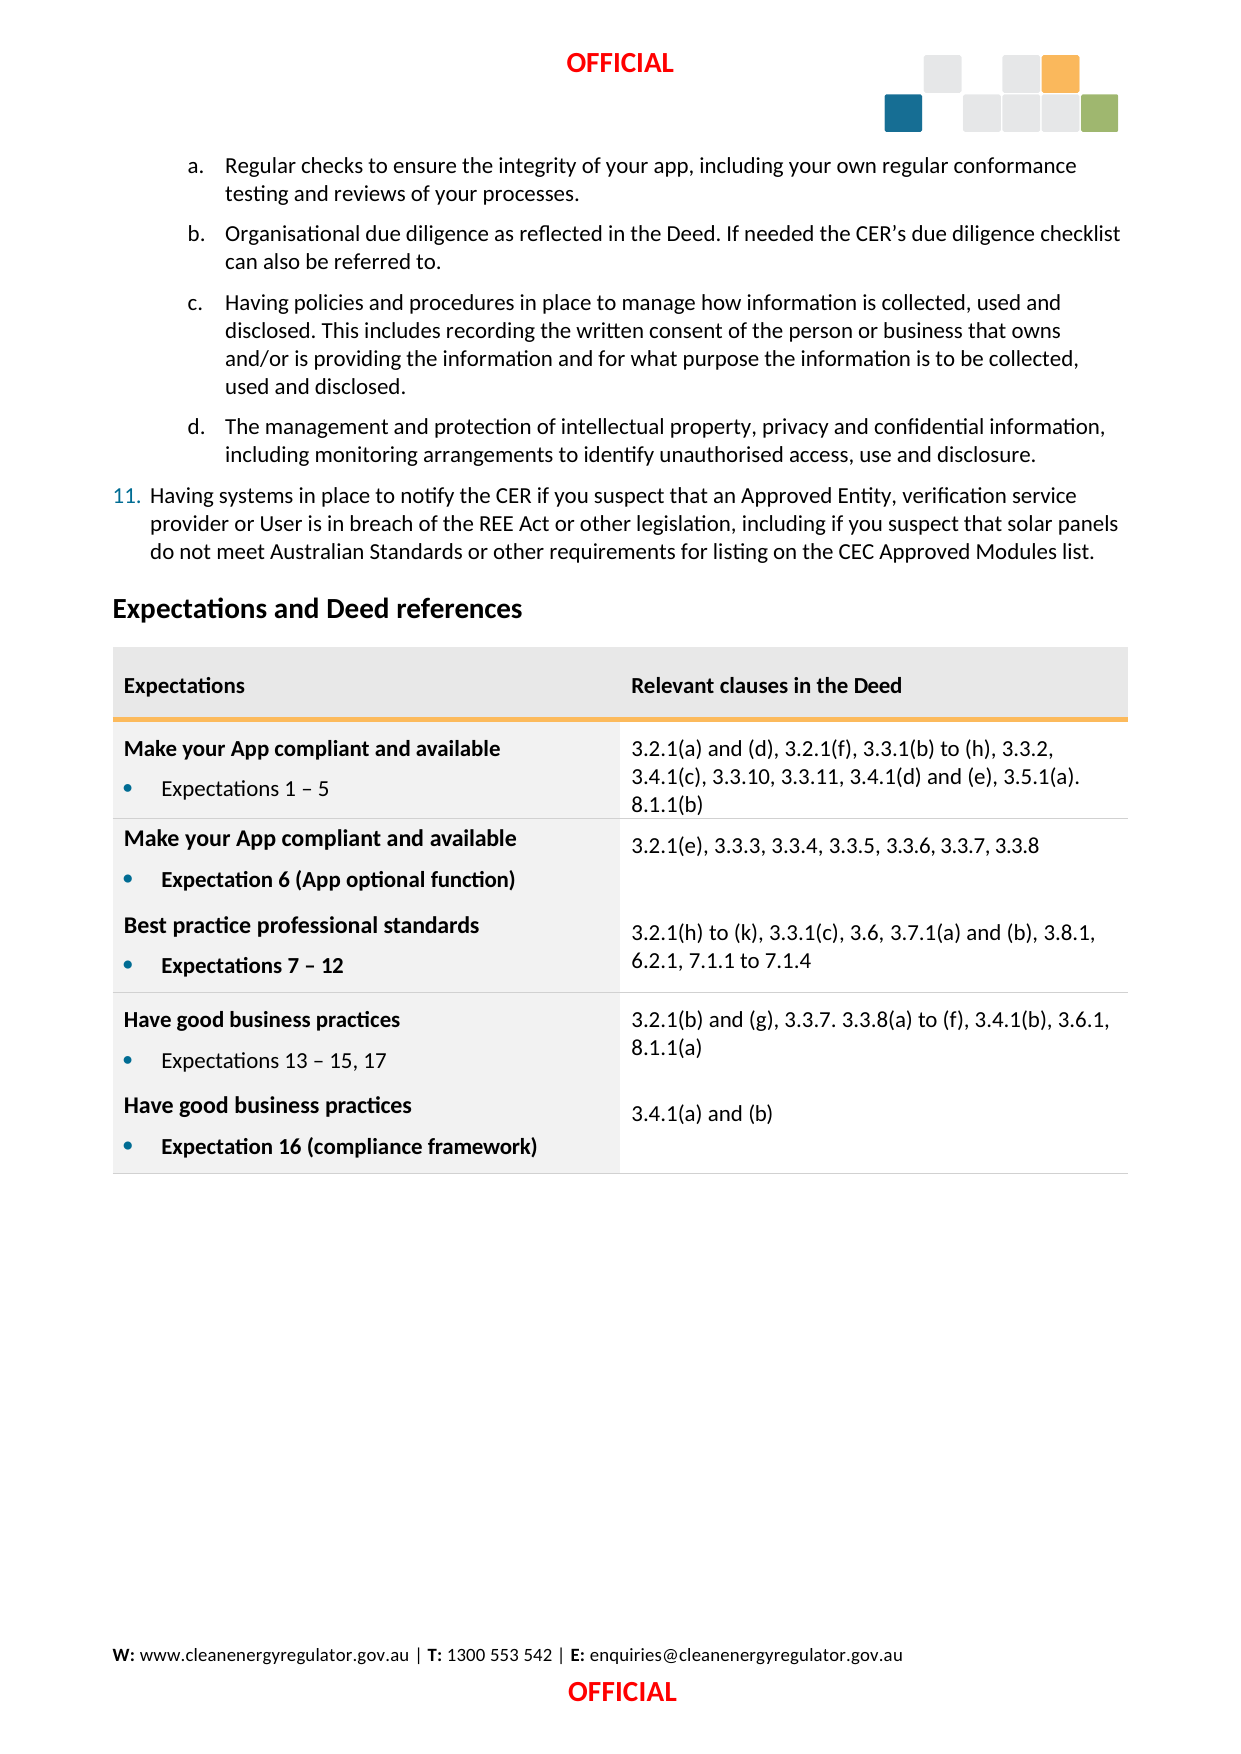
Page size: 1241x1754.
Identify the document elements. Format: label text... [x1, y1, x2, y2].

list Regular checks to ensure the integrity of your app, including your own regular conformance testing and reviews of your processes. [187, 151, 1128, 207]
table_cell 3.2.1(e), 3.3.3, 3.3.4, 3.3.5, 3.3.6, 3.3.7, 3.3.8 [620, 819, 1128, 906]
table_cell Make your App compliant and available Expectation 6 (App optional function) [113, 819, 620, 906]
picture [884, 55, 1119, 132]
text Expectations and Deed references [112, 590, 1128, 626]
table_cell 3.2.1(a) and (d), 3.2.1(f), 3.3.1(b) to (h), 3.3.2, 3.4.1(c), 3.3.10, 3.3.11, 3.4.1(d) and (e), 3.5.1(a). 8.1.1(b) [620, 722, 1128, 818]
list The management and protection of intellectual property, privacy and confidential information, including monitoring arrangements to identify unauthorised access, use and disclosure. [187, 412, 1128, 468]
table_cell Have good business practices Expectations 13 – 15, 17 [113, 993, 620, 1087]
table_header Expectations [113, 647, 620, 717]
list Organisational due diligence as reflected in the Deed. If needed the CER’s due diligence checklist can also be referred to. [187, 219, 1128, 275]
table_cell 3.2.1(h) to (k), 3.3.1(c), 3.6, 3.7.1(a) and (b), 3.8.1, 6.2.1, 7.1.1 to 7.1.4 [620, 906, 1128, 992]
table_cell 3.4.1(a) and (b) [620, 1087, 1128, 1173]
table_cell Make your App compliant and available Expectations 1 – 5 [113, 722, 620, 818]
table_cell Have good business practices Expectation 16 (compliance framework) [113, 1087, 620, 1173]
text Having systems in place to notify the CER if you suspect that an Approved Entity, verification service provider or User is in breach of the REE Act or other legislation, including if you suspect that solar panels do not meet Australian Standards or other requirements for listing on the CEC Approved Modules list. [112, 481, 1128, 565]
table_header Relevant clauses in the Deed [620, 647, 1128, 717]
table_cell 3.2.1(b) and (g), 3.3.7. 3.3.8(a) to (f), 3.4.1(b), 3.6.1, 8.1.1(a) [620, 993, 1128, 1087]
table_cell Best practice professional standards Expectations 7 – 12 [113, 906, 620, 992]
list Having policies and procedures in place to manage how information is collected, used and disclosed. This includes recording the written consent of the person or business that owns and/or is providing the information and for what purpose the information is to be collected, used and disclosed. [187, 288, 1128, 400]
